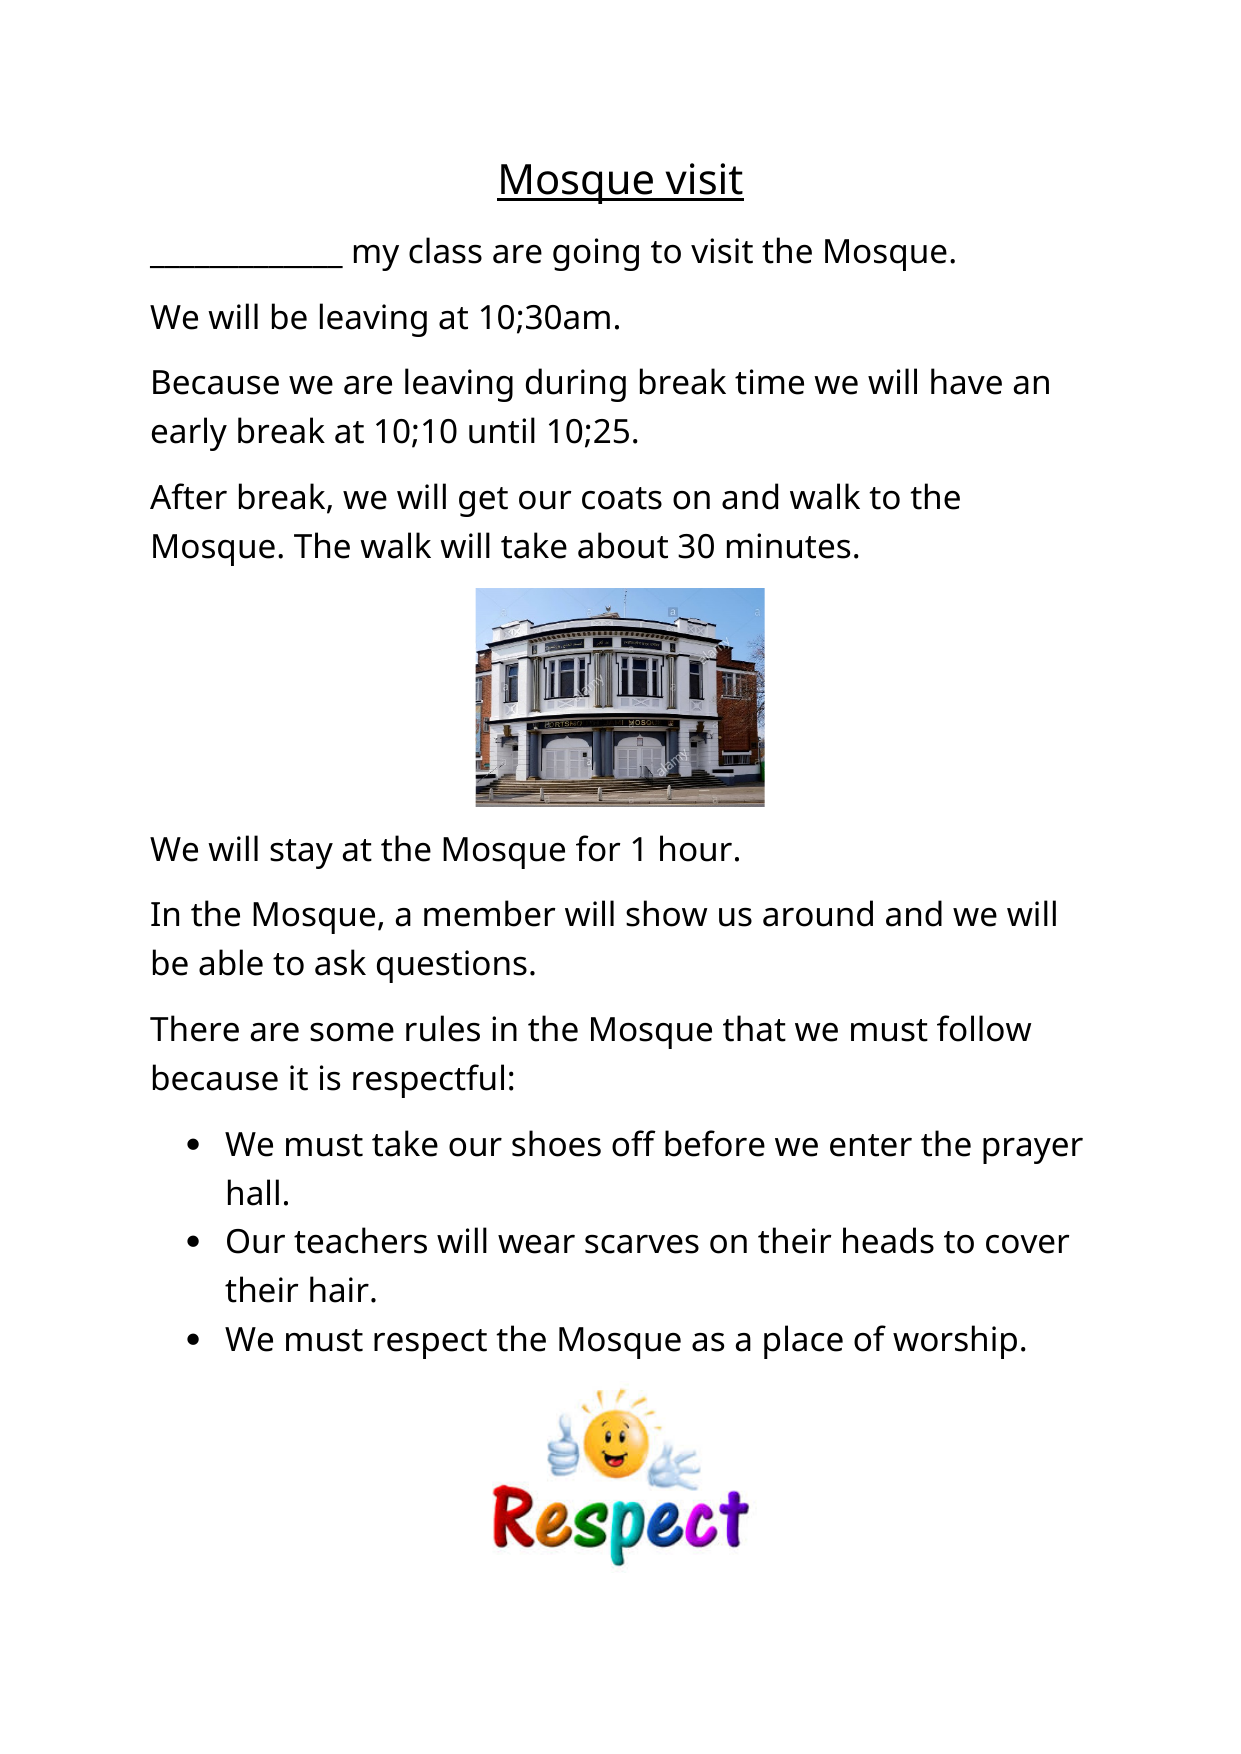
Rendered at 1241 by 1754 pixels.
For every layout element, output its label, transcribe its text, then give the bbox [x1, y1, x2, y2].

list We must take our shoes off before we enter the prayer hall. [187, 1120, 1090, 1215]
text After break, we will get our coats on and walk to the Mosque. The walk will take about 30 minutes. [150, 474, 1090, 568]
picture [475, 588, 765, 807]
text Mosque visit [150, 150, 1090, 207]
list Our teachers will wear scarves on their heads to cover their hair. [187, 1218, 1090, 1313]
text We will stay at the Mosque for 1 hour. [150, 826, 1090, 871]
text There are some rules in the Mosque that we must follow because it is respectful: [150, 1006, 1090, 1100]
text We will be leaving at 10;30am. [150, 293, 1090, 339]
list We must respect the Mosque as a place of worship. [187, 1316, 1090, 1362]
text In the Mosque, a member will show us around and we will be able to ask questions. [150, 891, 1090, 986]
text Because we are leaving during break time we will have an early break at 10;10 until 10;25. [150, 359, 1090, 453]
picture [456, 1381, 784, 1581]
text _____________ my class are going to visit the Mosque. [150, 228, 1090, 273]
